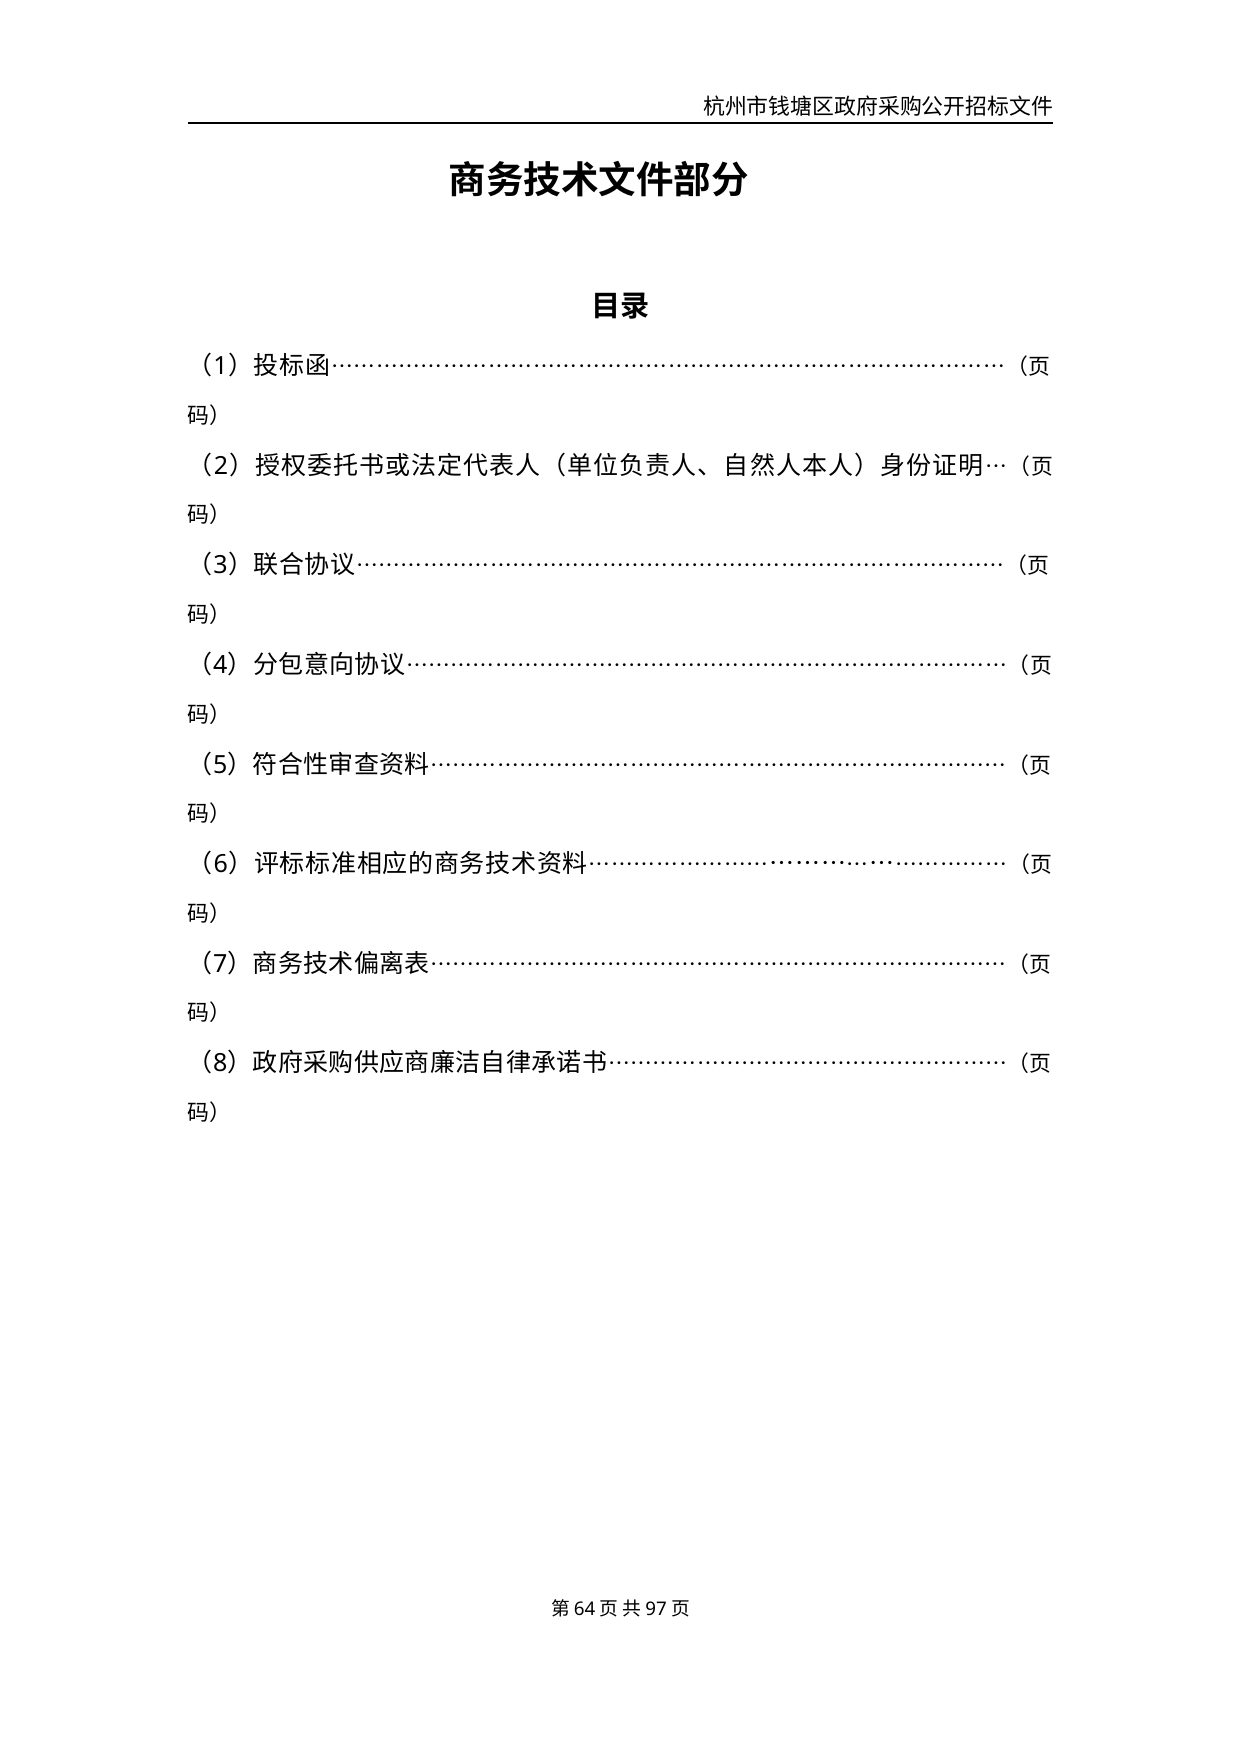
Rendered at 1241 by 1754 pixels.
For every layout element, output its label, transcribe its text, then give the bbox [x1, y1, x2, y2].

text （3）联合协议……………………………………………………………………………（页码） [187, 545, 1053, 629]
text （2）授权委托书或法定代表人（单位负责人、自然人本人）身份证明…（页码） [187, 445, 1053, 529]
text 目录 [187, 282, 1053, 325]
text （1）投标函………………………………………………………………………………（页码） [187, 346, 1053, 429]
text （8）政府采购供应商廉洁自律承诺书………………………………………………（页码） [187, 1043, 1053, 1127]
text 商务技术文件部分 [187, 150, 1009, 204]
text （5）符合性审查资料……………………………………………………………………（页码） [187, 744, 1053, 828]
text （4）分包意向协议………………………………………………………………………（页码） [187, 644, 1053, 728]
text （6）评标标准相应的商务技术资料………………………………………………（页码） [187, 844, 1053, 927]
text （7）商务技术偏离表……………………………………………………………………（页码） [187, 943, 1053, 1027]
